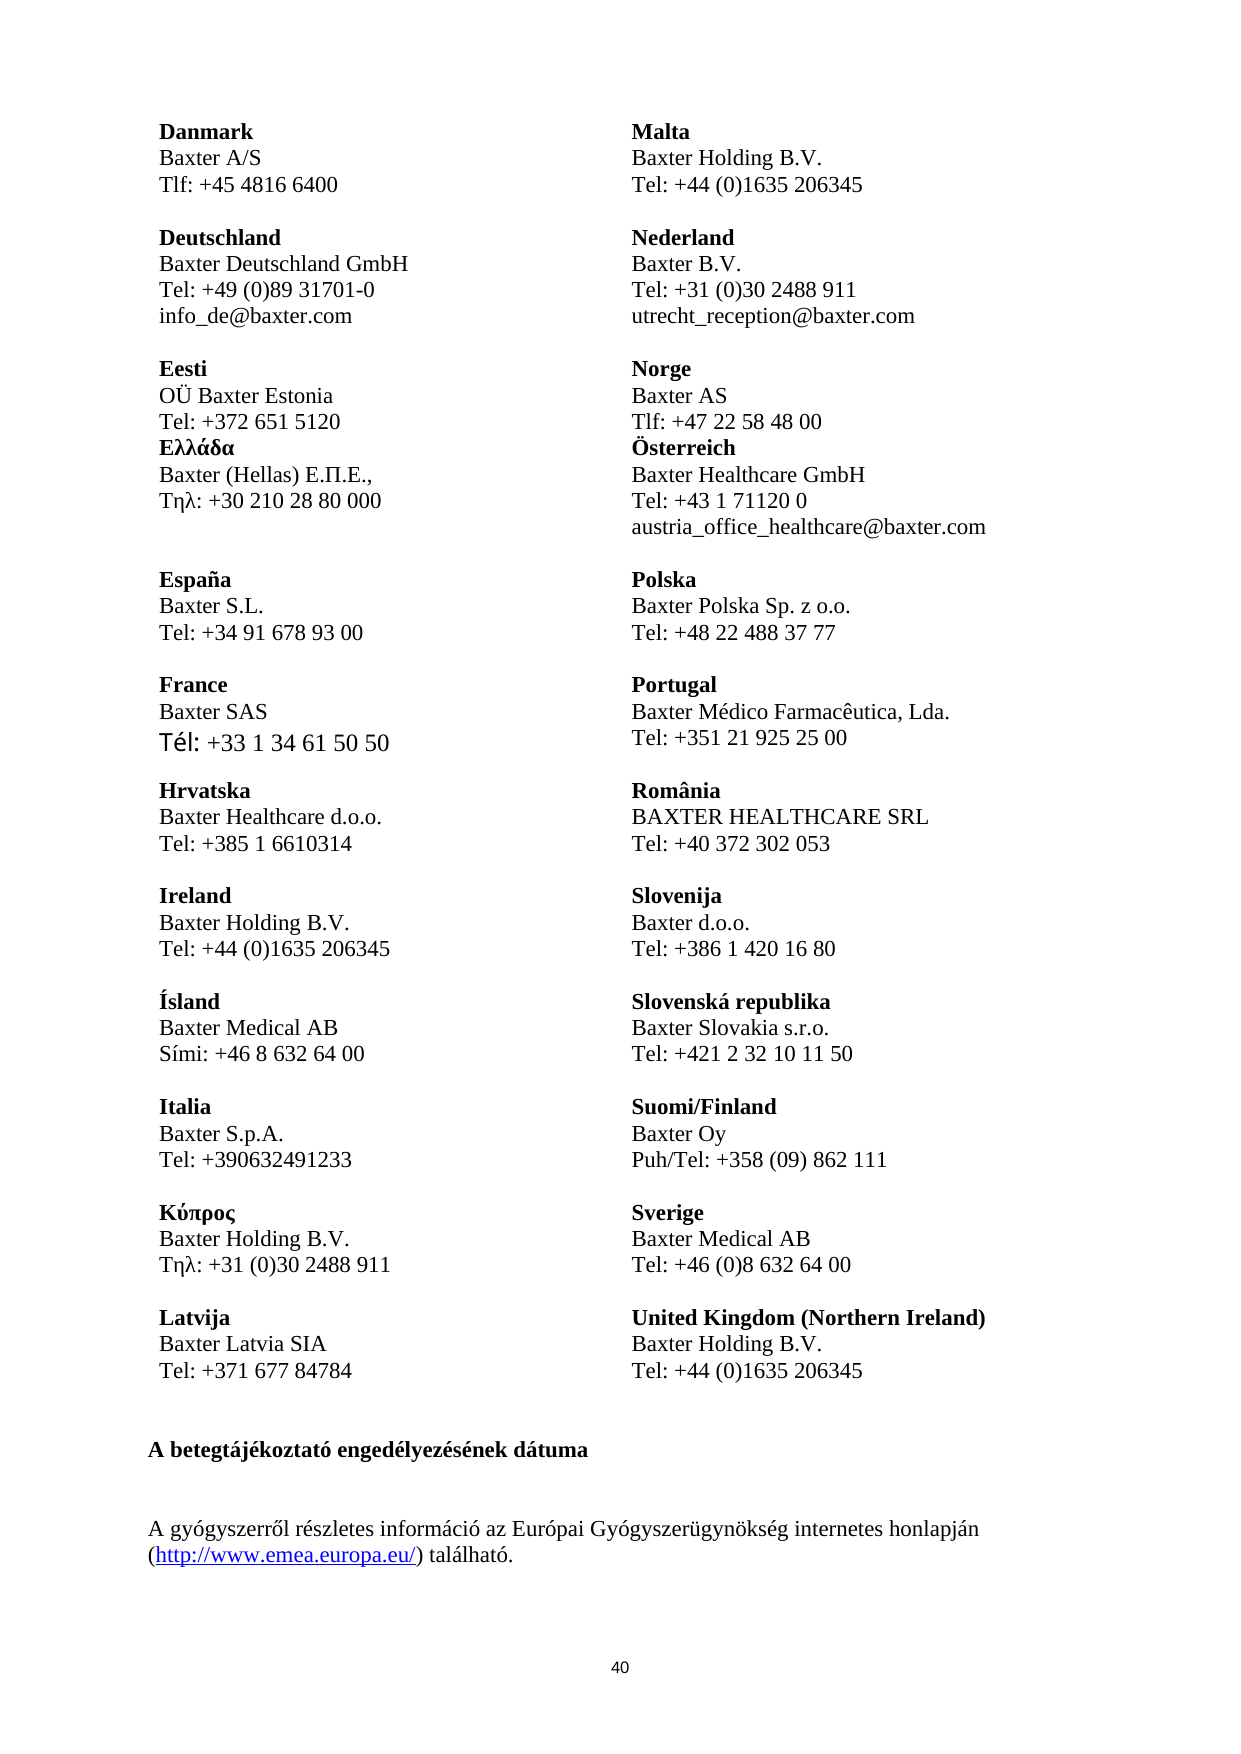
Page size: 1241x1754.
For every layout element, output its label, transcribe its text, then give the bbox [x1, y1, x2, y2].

table_cell España Baxter S.L. Tel: +34 91 678 93 00 [148, 566, 620, 672]
table_cell Österreich Baxter Healthcare GmbH Tel: +43 1 71120 0 austria_office_healthcare@baxter.com [620, 434, 1093, 566]
table_cell France Baxter SAS Tél: +33 1 34 61 50 50 [148, 672, 620, 777]
table_cell Ísland Baxter Medical AB Sími: +46 8 632 64 00 [148, 988, 620, 1093]
table_cell Nederland Baxter B.V. Tel: +31 (0)30 2488 911 utrecht_reception@baxter.com [620, 224, 1093, 355]
table_cell Norge Baxter AS Tlf: +47 22 58 48 00 [620, 355, 1093, 434]
table_cell Ireland Baxter Holding B.V. Tel: +44 (0)1635 206345 [148, 883, 620, 988]
table_cell Malta Baxter Holding B.V. Tel: +44 (0)1635 206345 [620, 118, 1093, 223]
table_cell Ελλάδα Baxter (Hellas) Ε.Π.Ε., Τηλ: +30 210 28 80 000 [148, 434, 620, 566]
table_cell Slovenská republika Baxter Slovakia s.r.o. Tel: +421 2 32 10 11 50 [620, 988, 1093, 1093]
table_cell Suomi/Finland Baxter Oy Puh/Tel: +358 (09) 862 111 [620, 1093, 1093, 1199]
table_cell Italia Baxter S.p.A. Tel: +390632491233 [148, 1093, 620, 1199]
table_cell Polska Baxter Polska Sp. z o.o. Tel: +48 22 488 37 77 [620, 566, 1093, 672]
text A gyógyszerről részletes információ az Európai Gyógyszerügynökség internetes honlapján (http://www.emea.europa.eu/) található. [148, 1515, 1093, 1568]
table_cell Κύπρος Baxter Holding B.V. Τηλ: +31 (0)30 2488 911 [148, 1199, 620, 1304]
table_cell United Kingdom (Northern Ireland) Baxter Holding B.V. Tel: +44 (0)1635 206345 [620, 1304, 1093, 1409]
table_cell România BAXTER HEALTHCARE SRL Tel: +40 372 302 053 [620, 777, 1093, 882]
table_cell Slovenija Baxter d.o.o. Tel: +386 1 420 16 80 [620, 883, 1093, 988]
table_cell Danmark Baxter A/S Tlf: +45 4816 6400 [148, 118, 620, 223]
table_cell Portugal Baxter Médico Farmacêutica, Lda. Tel: +351 21 925 25 00 [620, 672, 1093, 777]
table_cell Hrvatska Baxter Healthcare d.o.o. Tel: +385 1 6610314 [148, 777, 620, 882]
table_cell Latvija Baxter Latvia SIA Tel: +371 677 84784 [148, 1304, 620, 1409]
table_cell Eesti OÜ Baxter Estonia Tel: +372 651 5120 [148, 355, 620, 434]
table_cell Sverige Baxter Medical AB Tel: +46 (0)8 632 64 00 [620, 1199, 1093, 1304]
table_cell Deutschland Baxter Deutschland GmbH Tel: +49 (0)89 31701-0 info_de@baxter.com [148, 224, 620, 355]
text A betegtájékoztató engedélyezésének dátuma [148, 1436, 1093, 1462]
